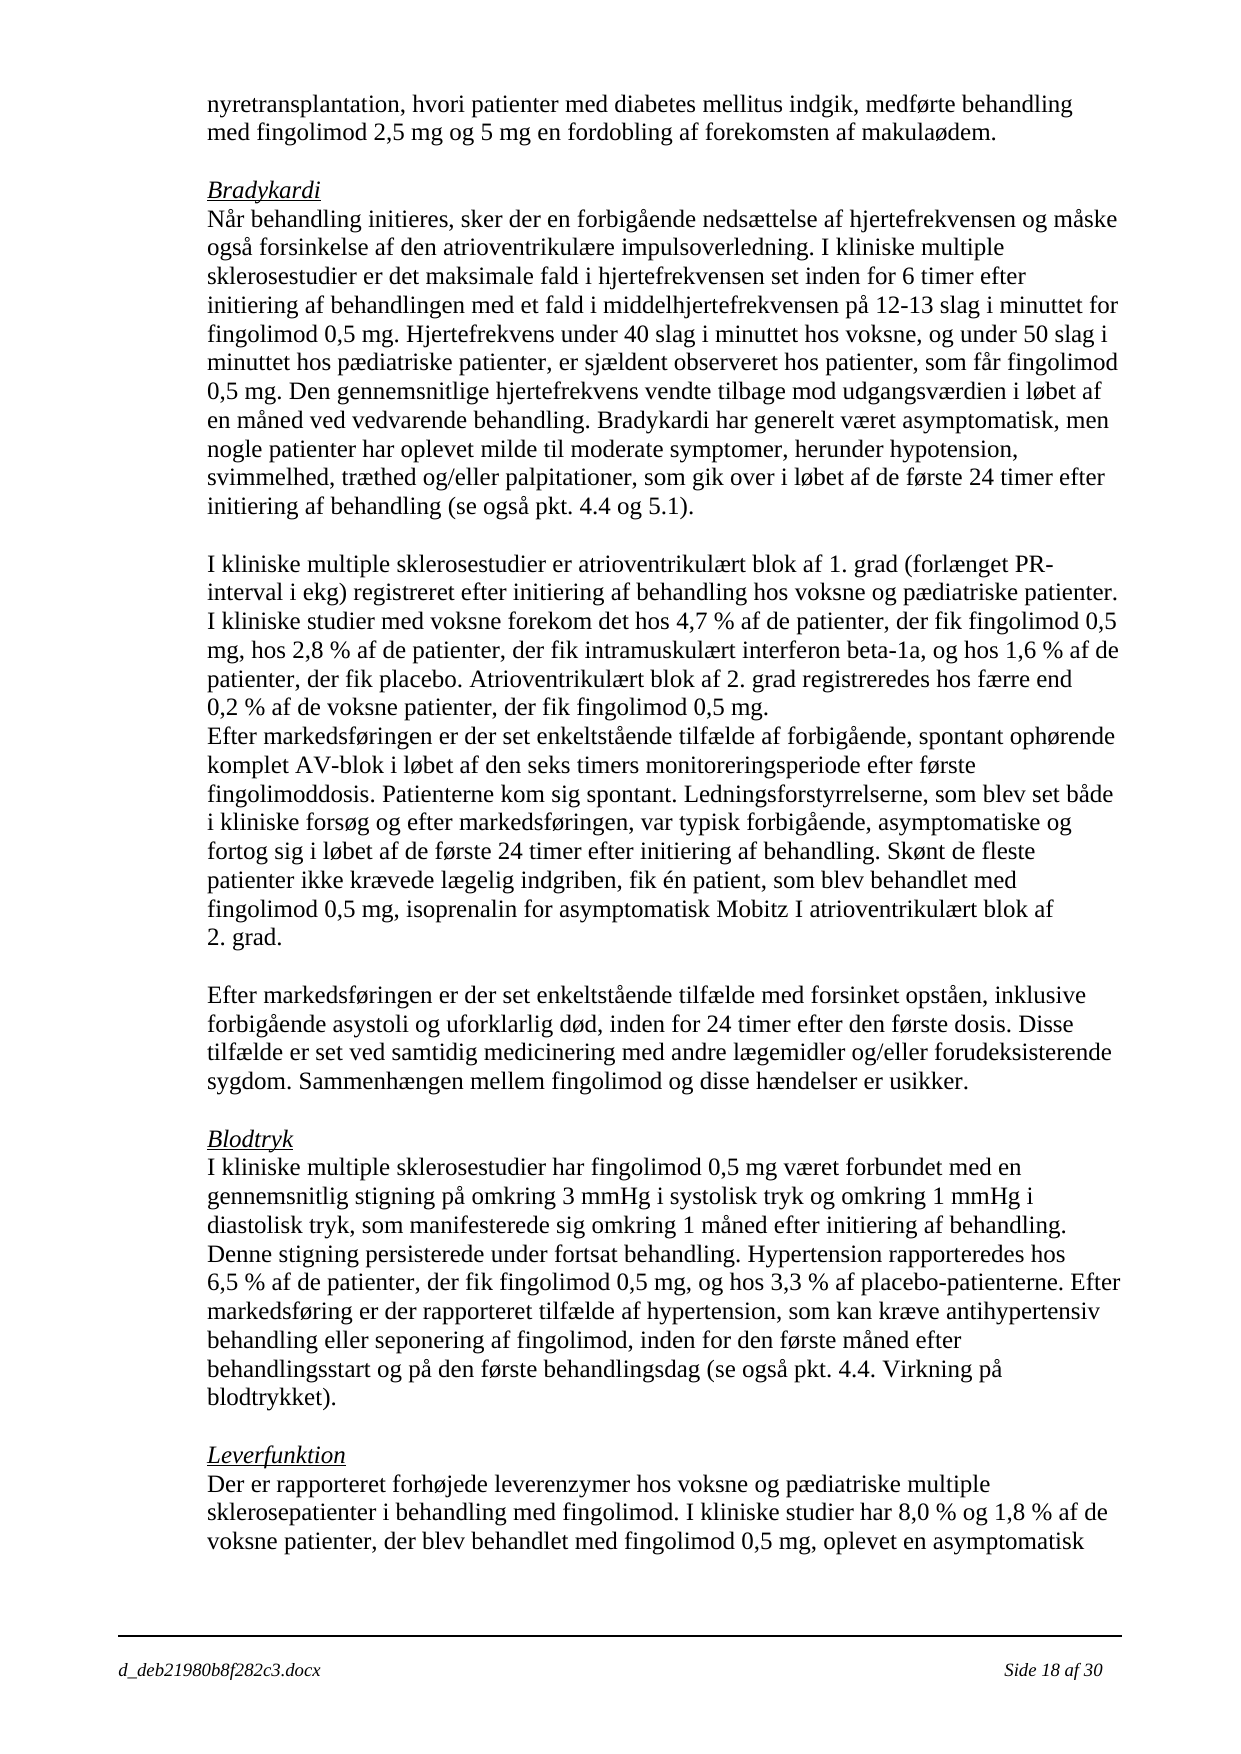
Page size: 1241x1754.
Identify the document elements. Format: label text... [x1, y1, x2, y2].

text Efter markedsføringen er der set enkeltstående tilfælde med forsinket opståen, inklusive forbigående asystoli og uforklarlig død, inden for 24 timer efter den første dosis. Disse tilfælde er set ved samtidig medicinering med andre lægemidler og/eller forudeksisterende sygdom. Sammenhængen mellem fingolimod og disse hændelser er usikker. [207, 980, 1122, 1095]
text Bradykardi [207, 175, 1122, 204]
text Efter markedsføringen er der set enkeltstående tilfælde af forbigående, spontant ophørende komplet AV-blok i løbet af den seks timers monitoreringsperiode efter første fingolimoddosis. Patienterne kom sig spontant. Ledningsforstyrrelserne, som blev set både i kliniske forsøg og efter markedsføringen, var typisk forbigående, asymptomatiske og fortog sig i løbet af de første 24 timer efter initiering af behandling. Skønt de fleste patienter ikke krævede lægelig indgriben, fik én patient, som blev behandlet med fingolimod 0,5 mg, isoprenalin for asymptomatisk Mobitz I atrioventrikulært blok af [207, 721, 1122, 922]
text I kliniske multiple sklerosestudier er atrioventrikulært blok af 1. grad (forlænget PR-interval i ekg) registreret efter initiering af behandling hos voksne og pædiatriske patienter. I kliniske studier med voksne forekom det hos 4,7 % af de patienter, der fik fingolimod 0,5 mg, hos 2,8 % af de patienter, der fik intramuskulært interferon beta-1a, og hos 1,6 % af de patienter, der fik placebo. Atrioventrikulært blok af 2. grad registreredes hos færre end 0,2 % af de voksne patienter, der fik fingolimod 0,5 mg. [207, 549, 1122, 721]
text Når behandling initieres, sker der en forbigående nedsættelse af hjertefrekvensen og måske også forsinkelse af den atrioventrikulære impulsoverledning. I kliniske multiple sklerosestudier er det maksimale fald i hjertefrekvensen set inden for 6 timer efter initiering af behandlingen med et fald i middelhjertefrekvensen på 12-13 slag i minuttet for fingolimod 0,5 mg. Hjertefrekvens under 40 slag i minuttet hos voksne, og under 50 slag i minuttet hos pædiatriske patienter, er sjældent observeret hos patienter, som får fingolimod 0,5 mg. Den gennemsnitlige hjertefrekvens vendte tilbage mod udgangsværdien i løbet af en måned ved vedvarende behandling. Bradykardi har generelt været asymptomatisk, men nogle patienter har oplevet milde til moderate symptomer, herunder hypotension, svimmelhed, træthed og/eller palpitationer, som gik over i løbet af de første 24 timer efter initiering af behandling (se også pkt. 4.4 og 5.1). [207, 204, 1122, 520]
text Leverfunktion [207, 1440, 1122, 1469]
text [207, 89, 1122, 146]
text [207, 1469, 1122, 1555]
text I kliniske multiple sklerosestudier har fingolimod 0,5 mg været forbundet med en gennemsnitlig stigning på omkring 3 mmHg i systolisk tryk og omkring 1 mmHg i diastolisk tryk, som manifesterede sig omkring 1 måned efter initiering af behandling. Denne stigning persisterede under fortsat behandling. Hypertension rapporteredes hos 6,5 % af de patienter, der fik fingolimod 0,5 mg, og hos 3,3 % af placebo-patienterne. Efter markedsføring er der rapporteret tilfælde af hypertension, som kan kræve antihypertensiv behandling eller seponering af fingolimod, inden for den første måned efter behandlingsstart og på den første behandlingsdag (se også pkt. 4.4. Virkning på blodtrykket). [207, 1152, 1122, 1411]
text Blodtryk [207, 1124, 1122, 1152]
text 2. grad. [207, 922, 1122, 951]
